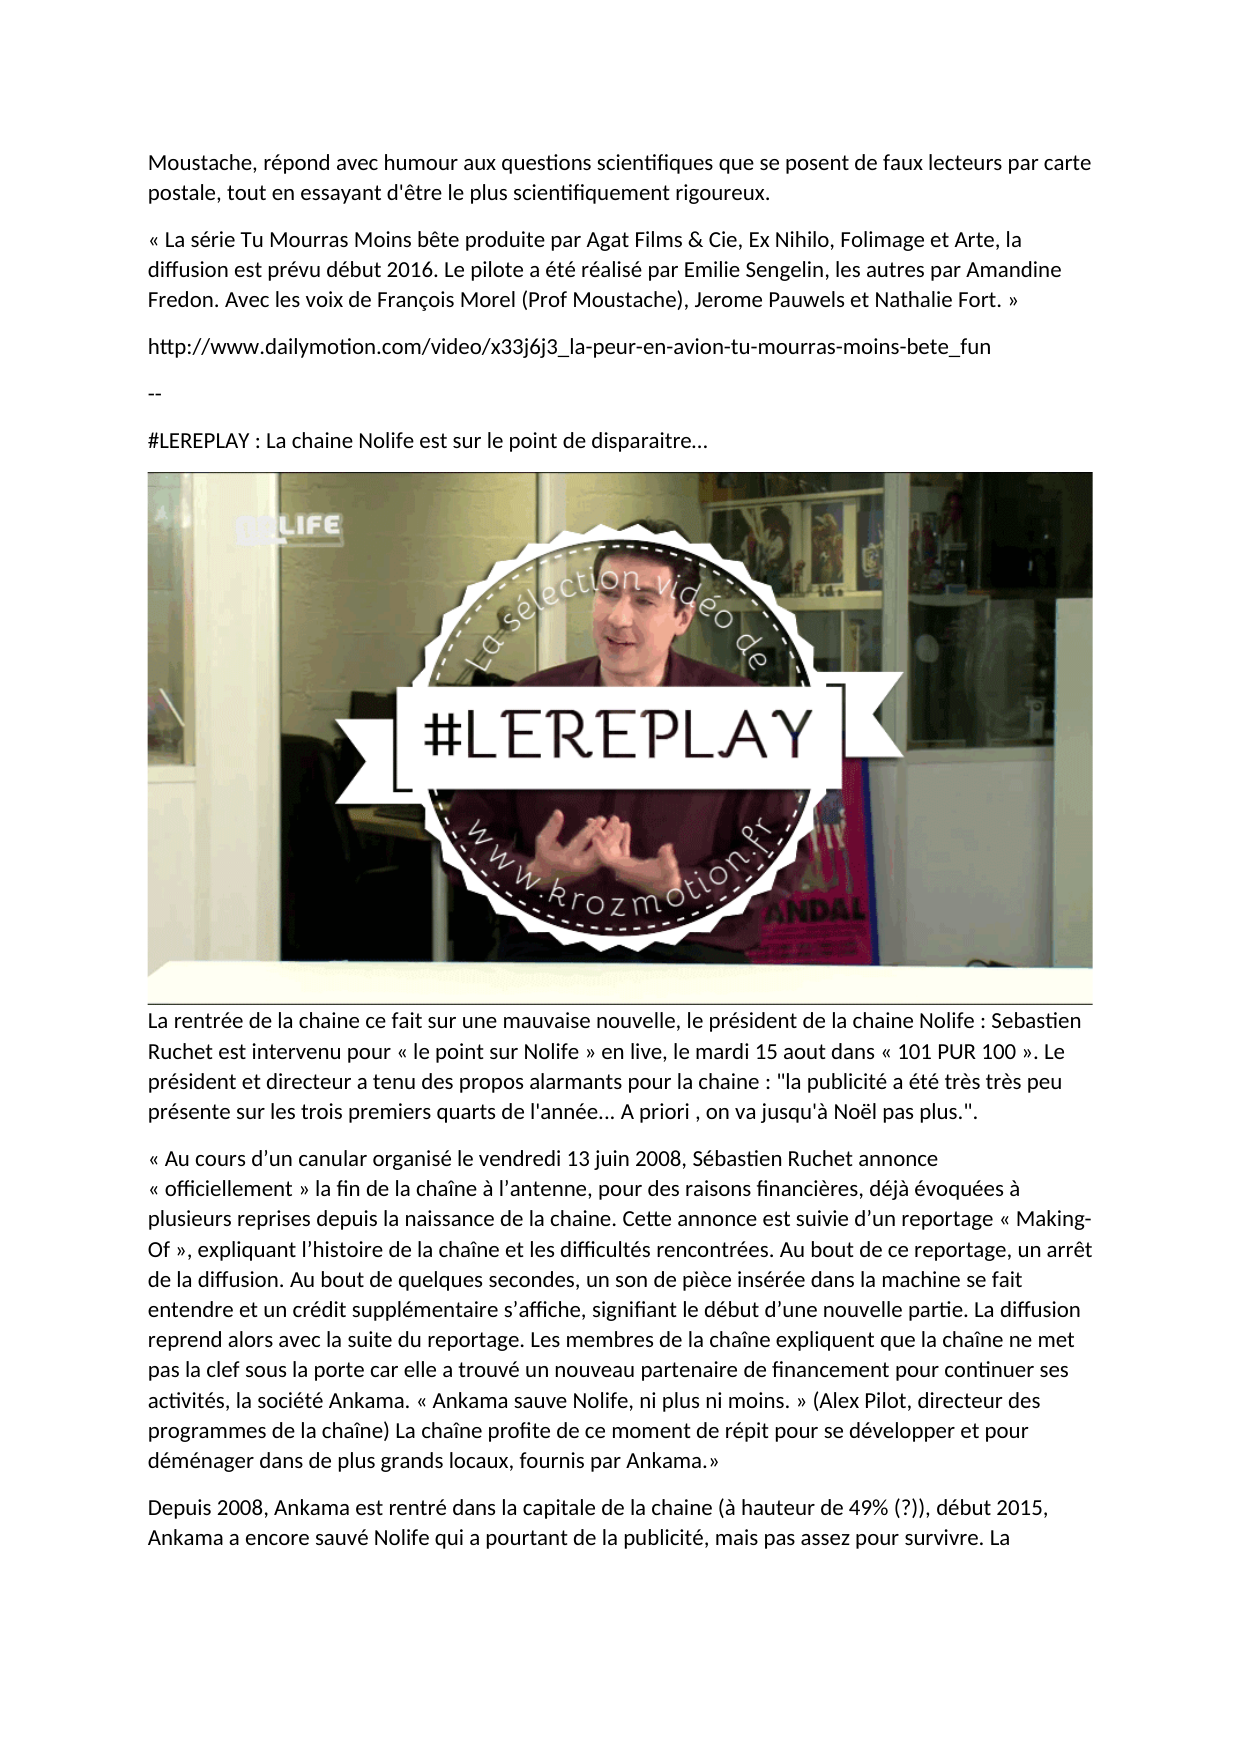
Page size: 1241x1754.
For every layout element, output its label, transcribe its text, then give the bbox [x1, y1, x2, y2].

picture [147, 472, 1093, 1005]
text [148, 148, 1093, 206]
text #LEREPLAY : La chaine Nolife est sur le point de disparaitre… [148, 426, 1093, 454]
text http://www.dailymotion.com/video/x33j6j3_la-peur-en-avion-tu-mourras-moins-bete_fun [148, 332, 1093, 360]
text « La série Tu Mourras Moins bête produite par Agat Films & Cie, Ex Nihilo, Folimage et Arte, la diffusion est prévu début 2016. Le pilote a été réalisé par Emilie Sengelin, les autres par Amandine Fredon. Avec les voix de François Morel (Prof Moustache), Jerome Pauwels et Nathalie Fort. » [148, 225, 1093, 313]
text -- [148, 379, 1093, 407]
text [148, 1493, 1093, 1551]
text « Au cours d’un canular organisé le vendredi 13 juin 2008, Sébastien Ruchet annonce « officiellement » la fin de la chaîne à l’antenne, pour des raisons financières, déjà évoquées à plusieurs reprises depuis la naissance de la chaine. Cette annonce est suivie d’un reportage « Making-Of », expliquant l’histoire de la chaîne et les difficultés rencontrées. Au bout de ce reportage, un arrêt de la diffusion. Au bout de quelques secondes, un son de pièce insérée dans la machine se fait entendre et un crédit supplémentaire s’affiche, signifiant le début d’une nouvelle partie. La diffusion reprend alors avec la suite du reportage. Les membres de la chaîne expliquent que la chaîne ne met pas la clef sous la porte car elle a trouvé un nouveau partenaire de financement pour continuer ses activités, la société Ankama. « Ankama sauve Nolife, ni plus ni moins. » (Alex Pilot, directeur des programmes de la chaîne) La chaîne profite de ce moment de répit pour se développer et pour déménager dans de plus grands locaux, fournis par Ankama.» [148, 1144, 1093, 1474]
text La rentrée de la chaine ce fait sur une mauvaise nouvelle, le président de la chaine Nolife : Sebastien Ruchet est intervenu pour « le point sur Nolife » en live, le mardi 15 aout dans « 101 PUR 100 ». Le président et directeur a tenu des propos alarmants pour la chaine : "la publicité a été très très peu présente sur les trois premiers quarts de l'année... A priori , on va jusqu'à Noël pas plus.". [148, 1005, 1093, 1125]
